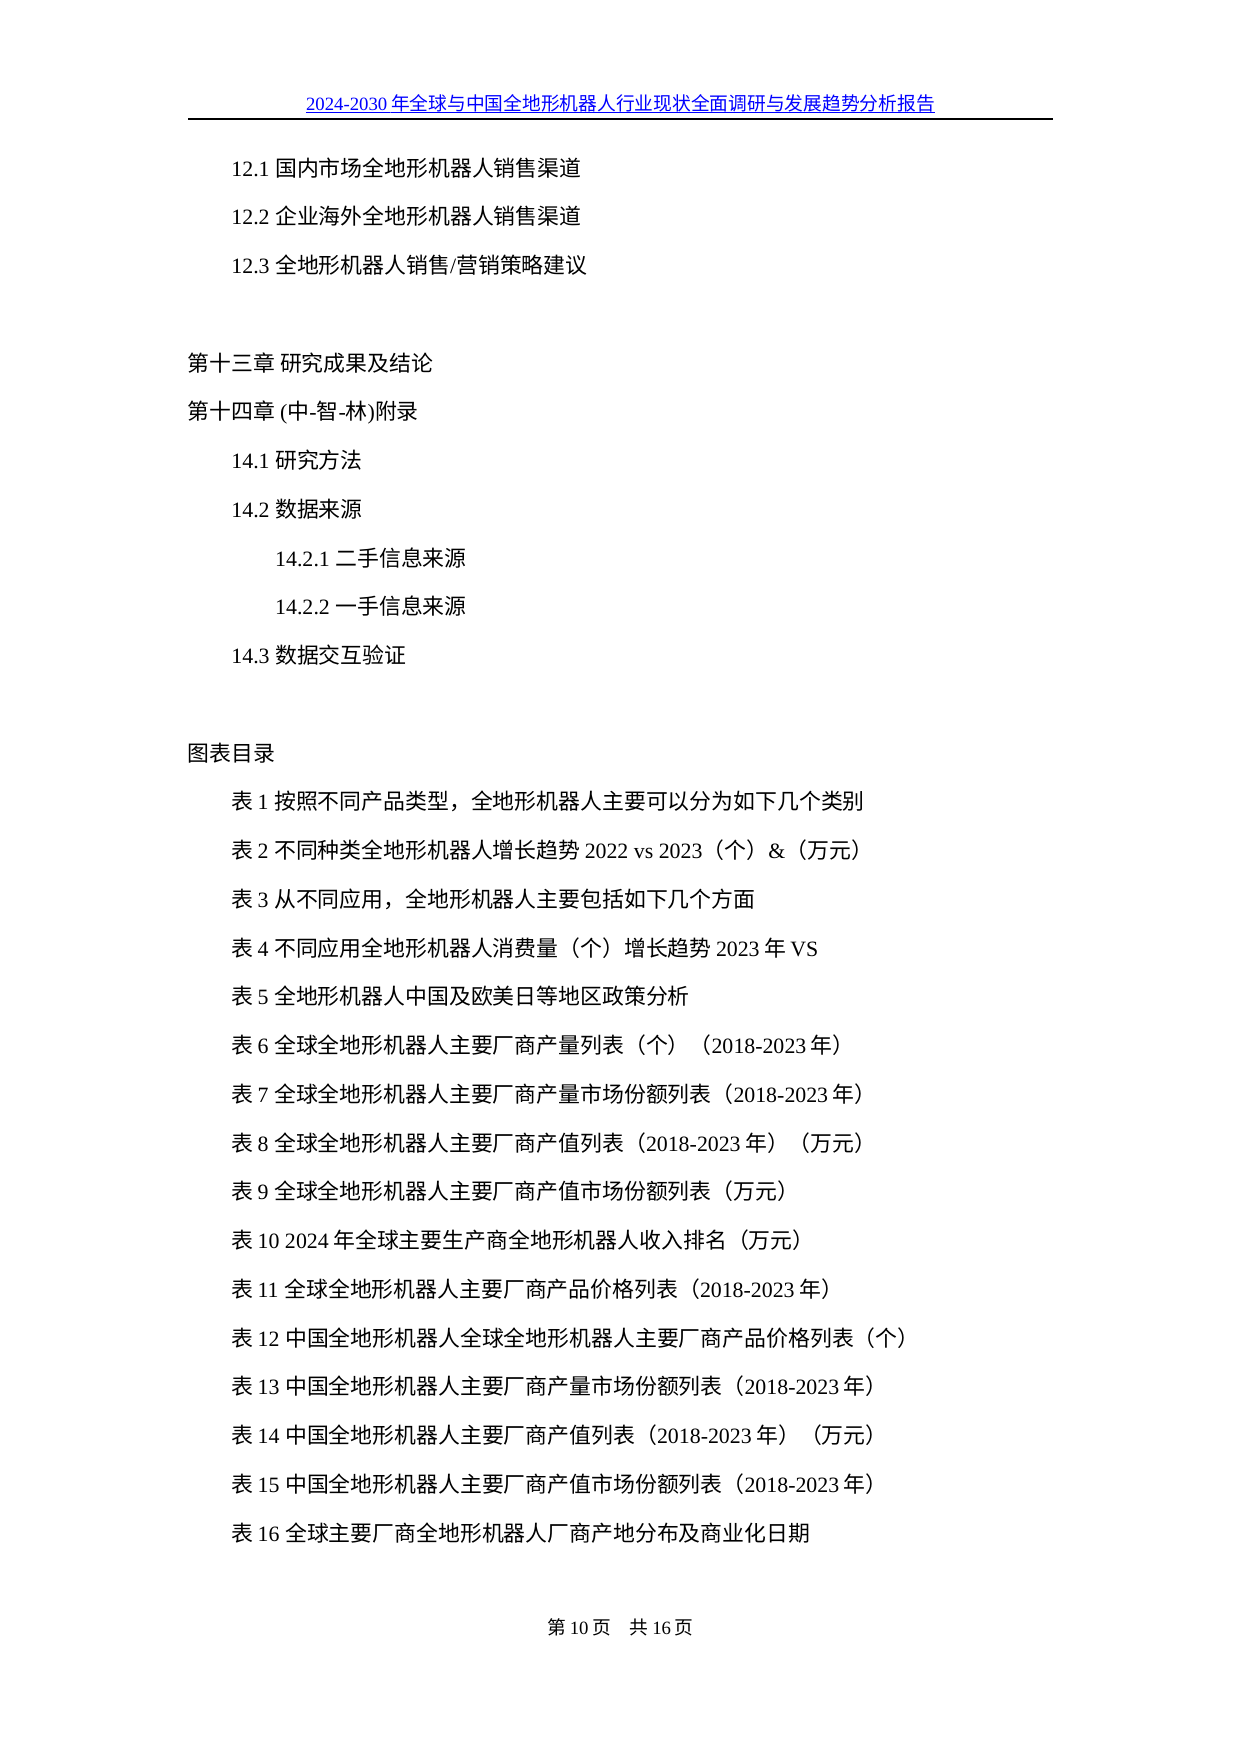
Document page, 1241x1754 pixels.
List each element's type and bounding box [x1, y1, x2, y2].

text [187, 150, 1053, 1548]
